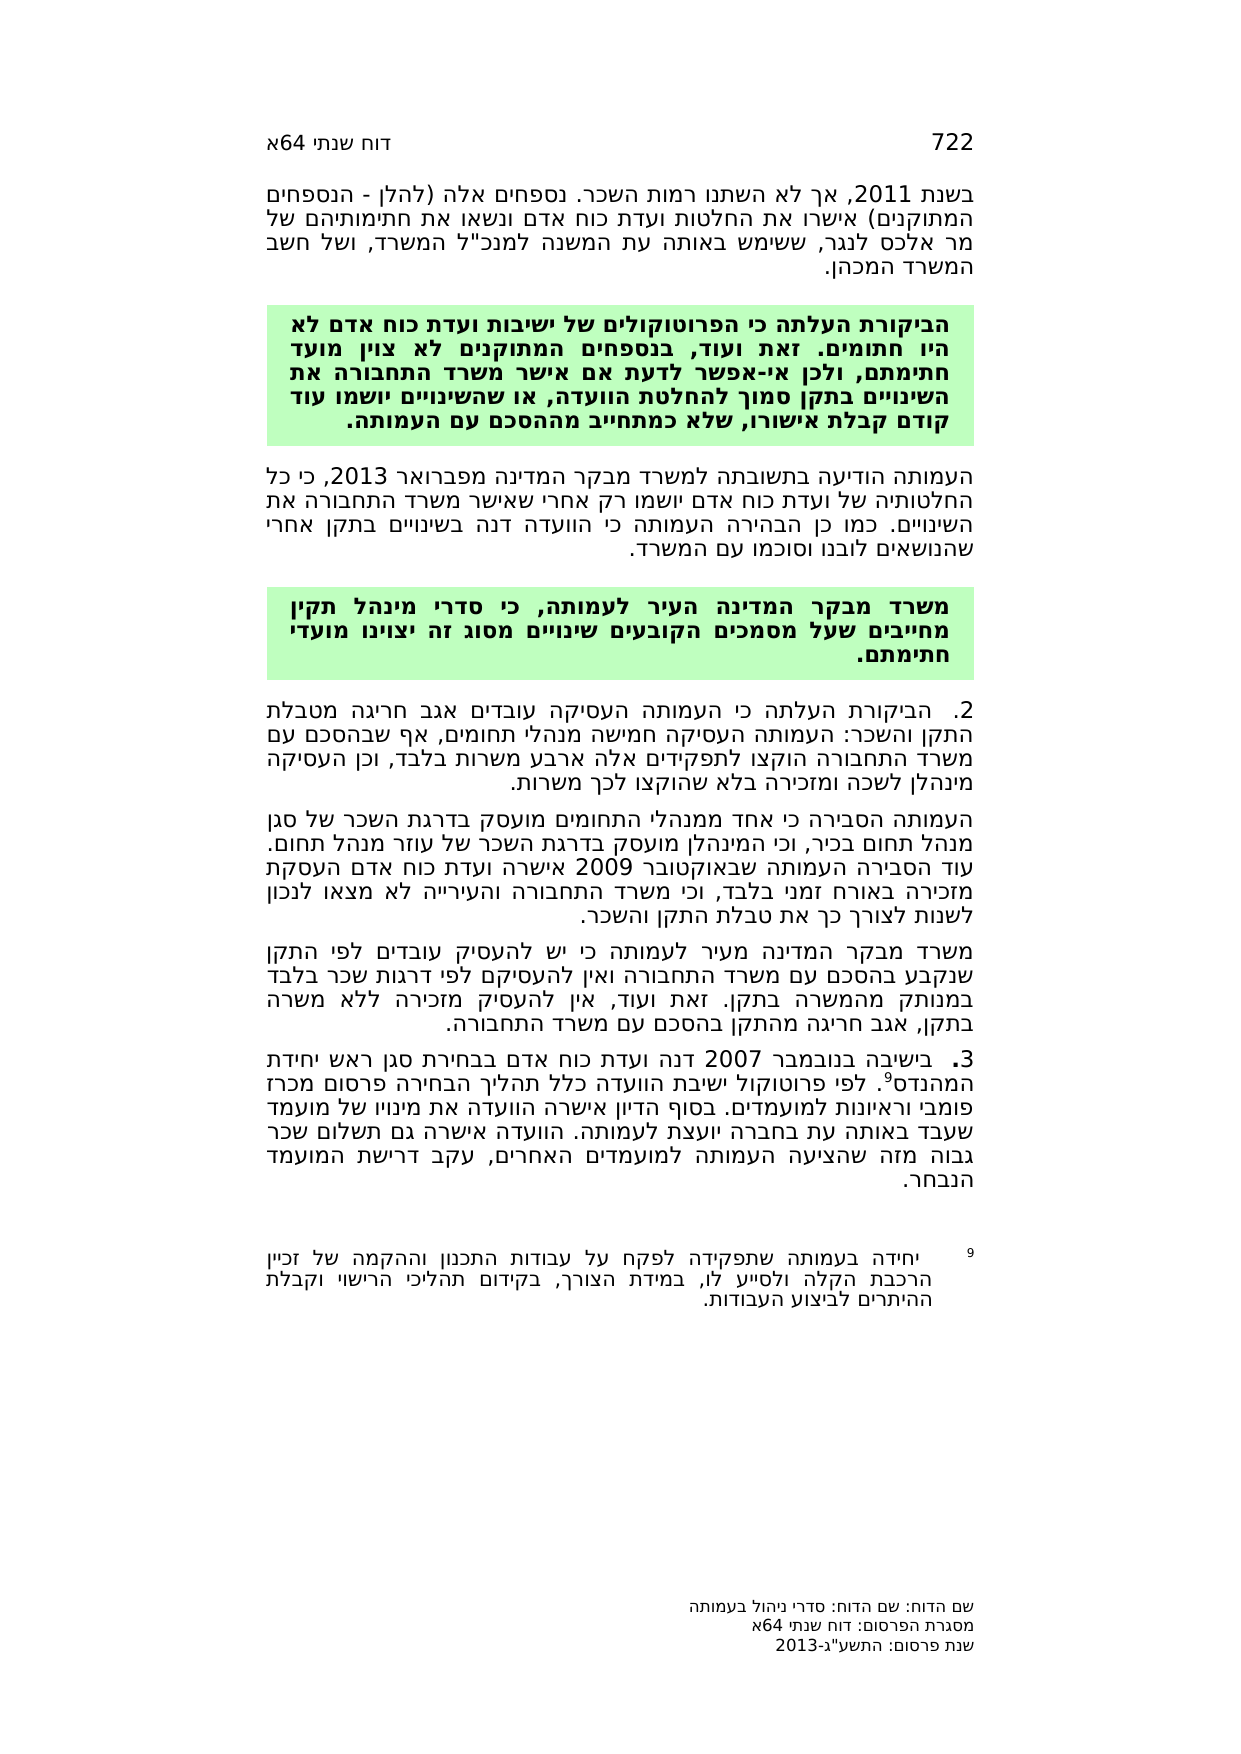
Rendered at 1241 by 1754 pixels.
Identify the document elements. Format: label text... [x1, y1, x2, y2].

text 2. הביקורת העלתה כי העמותה העסיקה עובדים אגב חריגה מטבלת התקן והשכר: העמותה העסיקה חמישה מנהלי תחומים, אף שבהסכם עם משרד התחבורה הוקצו לתפקידים אלה ארבע משרות בלבד, וכן העסיקה מינהלן לשכה ומזכירה בלא שהוקצו לכך משרות. [266, 700, 974, 796]
text הביקורת העלתה כי הפרוטוקולים של ישיבות ועדת כוח אדם לא היו חתומים. זאת ועוד, בנספחים המתוקנים לא צוין מועד חתימתם, ולכן אי-אפשר לדעת אם אישר משרד התחבורה את השינויים בתקן סמוך להחלטת הוועדה, או שהשינויים יושמו עוד קודם קבלת אישורו, שלא כמתחייב מההסכם עם העמותה. [267, 305, 974, 446]
text העמותה הודיעה בתשובתה למשרד מבקר המדינה מפברואר 2013, כי כל החלטותיה של ועדת כוח אדם יושמו רק אחרי שאישר משרד התחבורה את השינויים. כמו כן הבהירה העמותה כי הוועדה דנה בשינויים בתקן אחרי שהנושאים לובנו וסוכמו עם המשרד. [266, 465, 974, 561]
text משרד מבקר המדינה העיר לעמותה, כי סדרי מינהל תקין מחייבים שעל מסמכים הקובעים שינויים מסוג זה יצוינו מועדי חתימתם. [267, 587, 974, 680]
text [266, 183, 974, 279]
text משרד מבקר המדינה מעיר לעמותה כי יש להעסיק עובדים לפי התקן שנקבע בהסכם עם משרד התחבורה ואין להעסיקם לפי דרגות שכר בלבד במנותק מהמשרה בתקן. זאת ועוד, אין להעסיק מזכירה ללא משרה בתקן, אגב חריגה מהתקן בהסכם עם משרד התחבורה. [266, 940, 974, 1036]
text העמותה הסבירה כי אחד ממנהלי התחומים מועסק בדרגת השכר של סגן מנהל תחום בכיר, וכי המינהלן מועסק בדרגת השכר של עוזר מנהל תחום. עוד הסבירה העמותה שבאוקטובר 2009 אישרה ועדת כוח אדם העסקת מזכירה באורח זמני בלבד, וכי משרד התחבורה והעירייה לא מצאו לנכון לשנות לצורך כך את טבלת התקן והשכר. [266, 808, 974, 928]
text 3. בישיבה בנובמבר 2007 דנה ועדת כוח אדם בבחירת סגן ראש יחידת המהנדס. לפי פרוטוקול ישיבת הוועדה כלל תהליך הבחירה פרסום מכרז פומבי וראיונות למועמדים. בסוף הדיון אישרה הוועדה את מינויו של מועמד שעבד באותה עת בחברה יועצת לעמותה. הוועדה אישרה גם תשלום שכר גבוה מזה שהציעה העמותה למועמדים האחרים, עקב דרישת המועמד הנבחר. [266, 1049, 974, 1192]
